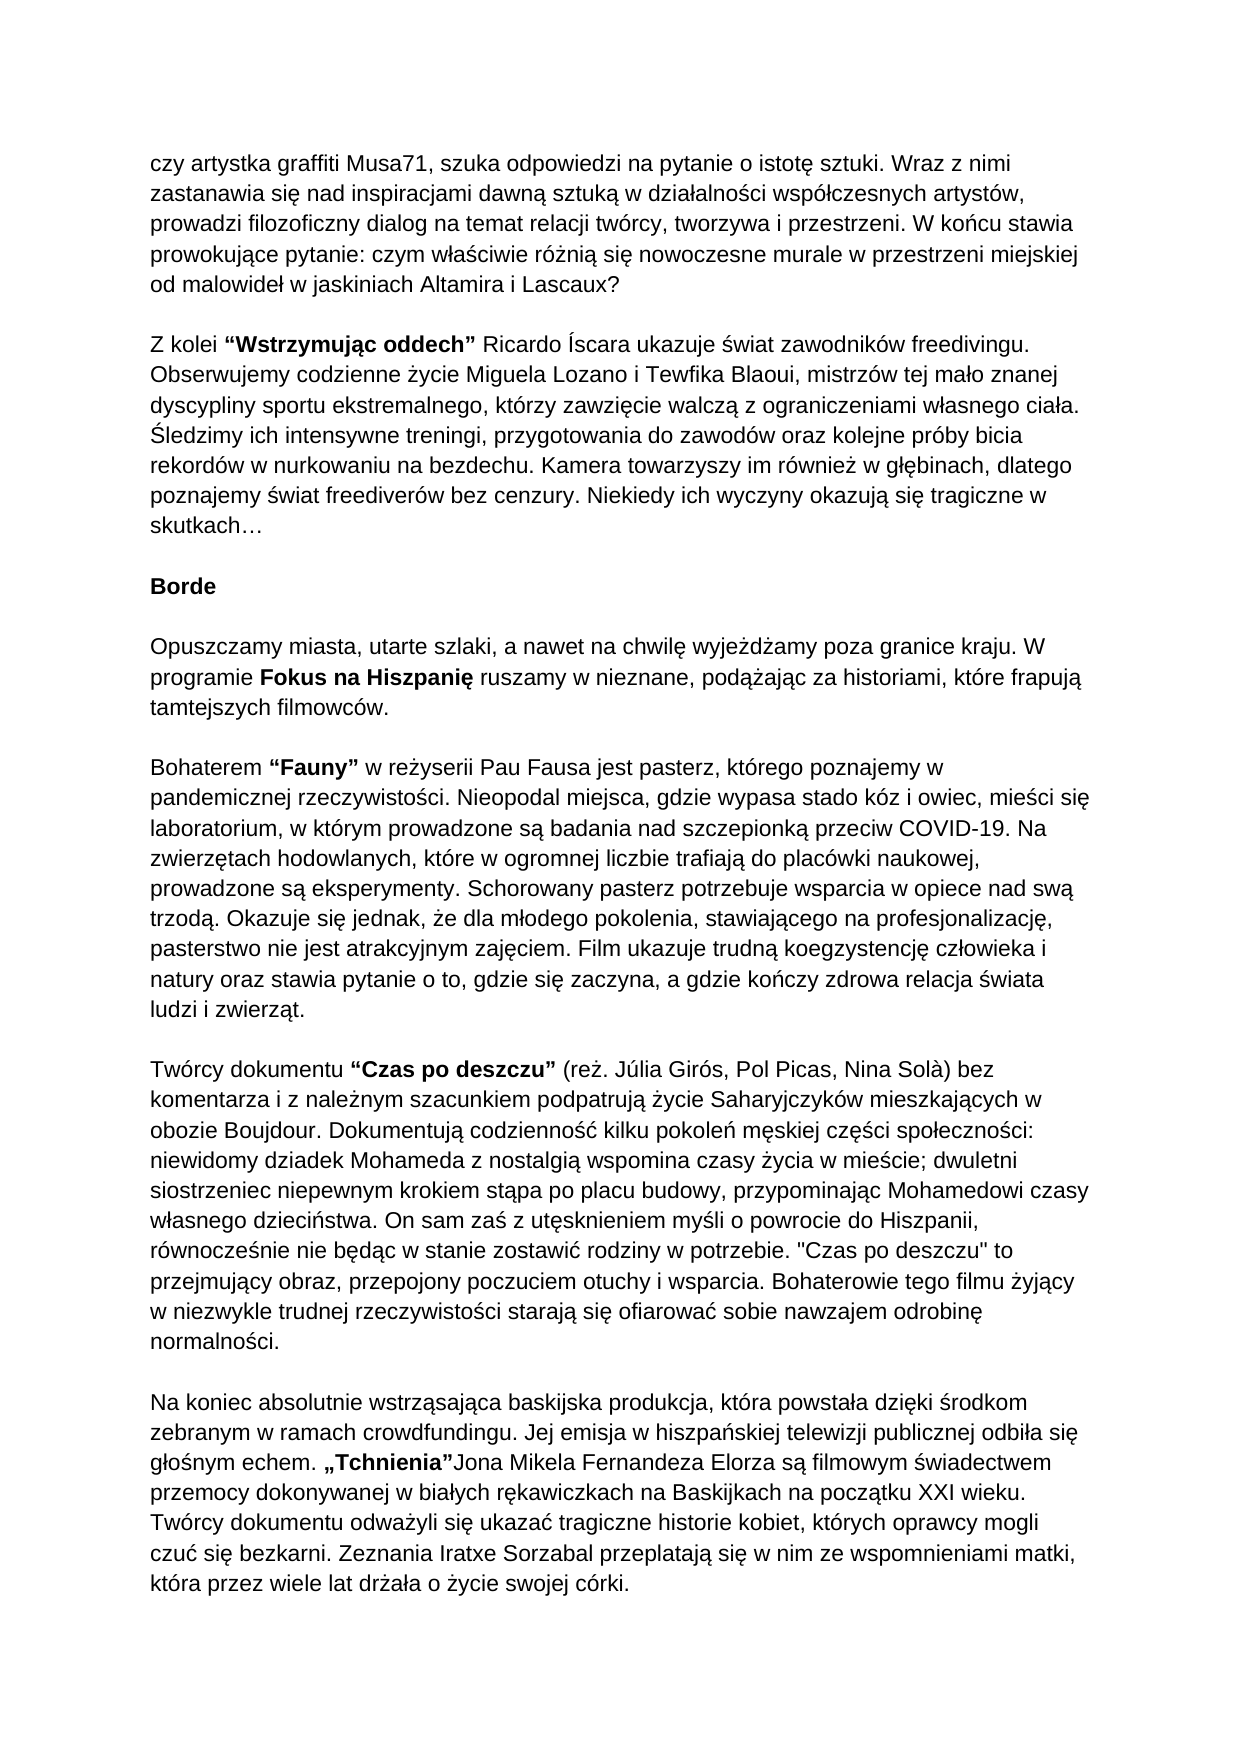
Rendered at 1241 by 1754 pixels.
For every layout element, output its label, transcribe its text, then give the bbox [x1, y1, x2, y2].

text Opuszczamy miasta, utarte szlaki, a nawet na chwilę wyjeżdżamy poza granice kraju. W programie Fokus na Hiszpanię ruszamy w nieznane, podążając za historiami, które frapują tamtejszych filmowców. [150, 633, 1090, 720]
text Bohaterem “Fauny” w reżyserii Pau Fausa jest pasterz, którego poznajemy w pandemicznej rzeczywistości. Nieopodal miejsca, gdzie wypasa stado kóz i owiec, mieści się laboratorium, w którym prowadzone są badania nad szczepionką przeciw COVID-19. Na zwierzętach hodowlanych, które w ogromnej liczbie trafiają do placówki naukowej, prowadzone są eksperymenty. Schorowany pasterz potrzebuje wsparcia w opiece nad swą trzodą. Okazuje się jednak, że dla młodego pokolenia, stawiającego na profesjonalizację, pasterstwo nie jest atrakcyjnym zajęciem. Film ukazuje trudną koegzystencję człowieka i natury oraz stawia pytanie o to, gdzie się zaczyna, a gdzie kończy zdrowa relacja świata ludzi i zwierząt. [150, 754, 1090, 1022]
text Twórcy dokumentu “Czas po deszczu” (reż. Júlia Girós, Pol Picas, Nina Solà) bez komentarza i z należnym szacunkiem podpatrują życie Saharyjczyków mieszkających w obozie Boujdour. Dokumentują codzienność kilku pokoleń męskiej części społeczności: niewidomy dziadek Mohameda z nostalgią wspomina czasy życia w mieście; dwuletni siostrzeniec niepewnym krokiem stąpa po placu budowy, przypominając Mohamedowi czasy własnego dzieciństwa. On sam zaś z utęsknieniem myśli o powrocie do Hiszpanii, równocześnie nie będąc w stanie zostawić rodziny w potrzebie. "Czas po deszczu" to przejmujący obraz, przepojony poczuciem otuchy i wsparcia. Bohaterowie tego filmu żyjący w niezwykle trudnej rzeczywistości starają się ofiarować sobie nawzajem odrobinę normalności. [150, 1056, 1090, 1354]
text Borde [150, 573, 1090, 599]
text Na koniec absolutnie wstrząsająca baskijska produkcja, która powstała dzięki środkom zebranym w ramach crowdfundingu. Jej emisja w hiszpańskiej telewizji publicznej odbiła się głośnym echem. „Tchnienia”Jona Mikela Fernandeza Elorza są filmowym świadectwem przemocy dokonywanej w białych rękawiczkach na Baskijkach na początku XXI wieku. Twórcy dokumentu odważyli się ukazać tragiczne historie kobiet, których oprawcy mogli czuć się bezkarni. Zeznania Iratxe Sorzabal przeplatają się w nim ze wspomnieniami matki, która przez wiele lat drżała o życie swojej córki. [150, 1388, 1090, 1596]
text Z kolei “Wstrzymując oddech” Ricardo Íscara ukazuje świat zawodników freedivingu. Obserwujemy codzienne życie Miguela Lozano i Tewfika Blaoui, mistrzów tej mało znanej dyscypliny sportu ekstremalnego, którzy zawzięcie walczą z ograniczeniami własnego ciała. Śledzimy ich intensywne treningi, przygotowania do zawodów oraz kolejne próby bicia rekordów w nurkowaniu na bezdechu. Kamera towarzyszy im również w głębinach, dlatego poznajemy świat freediverów bez cenzury. Niekiedy ich wyczyny okazują się tragiczne w skutkach… [150, 331, 1090, 539]
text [150, 150, 1090, 297]
